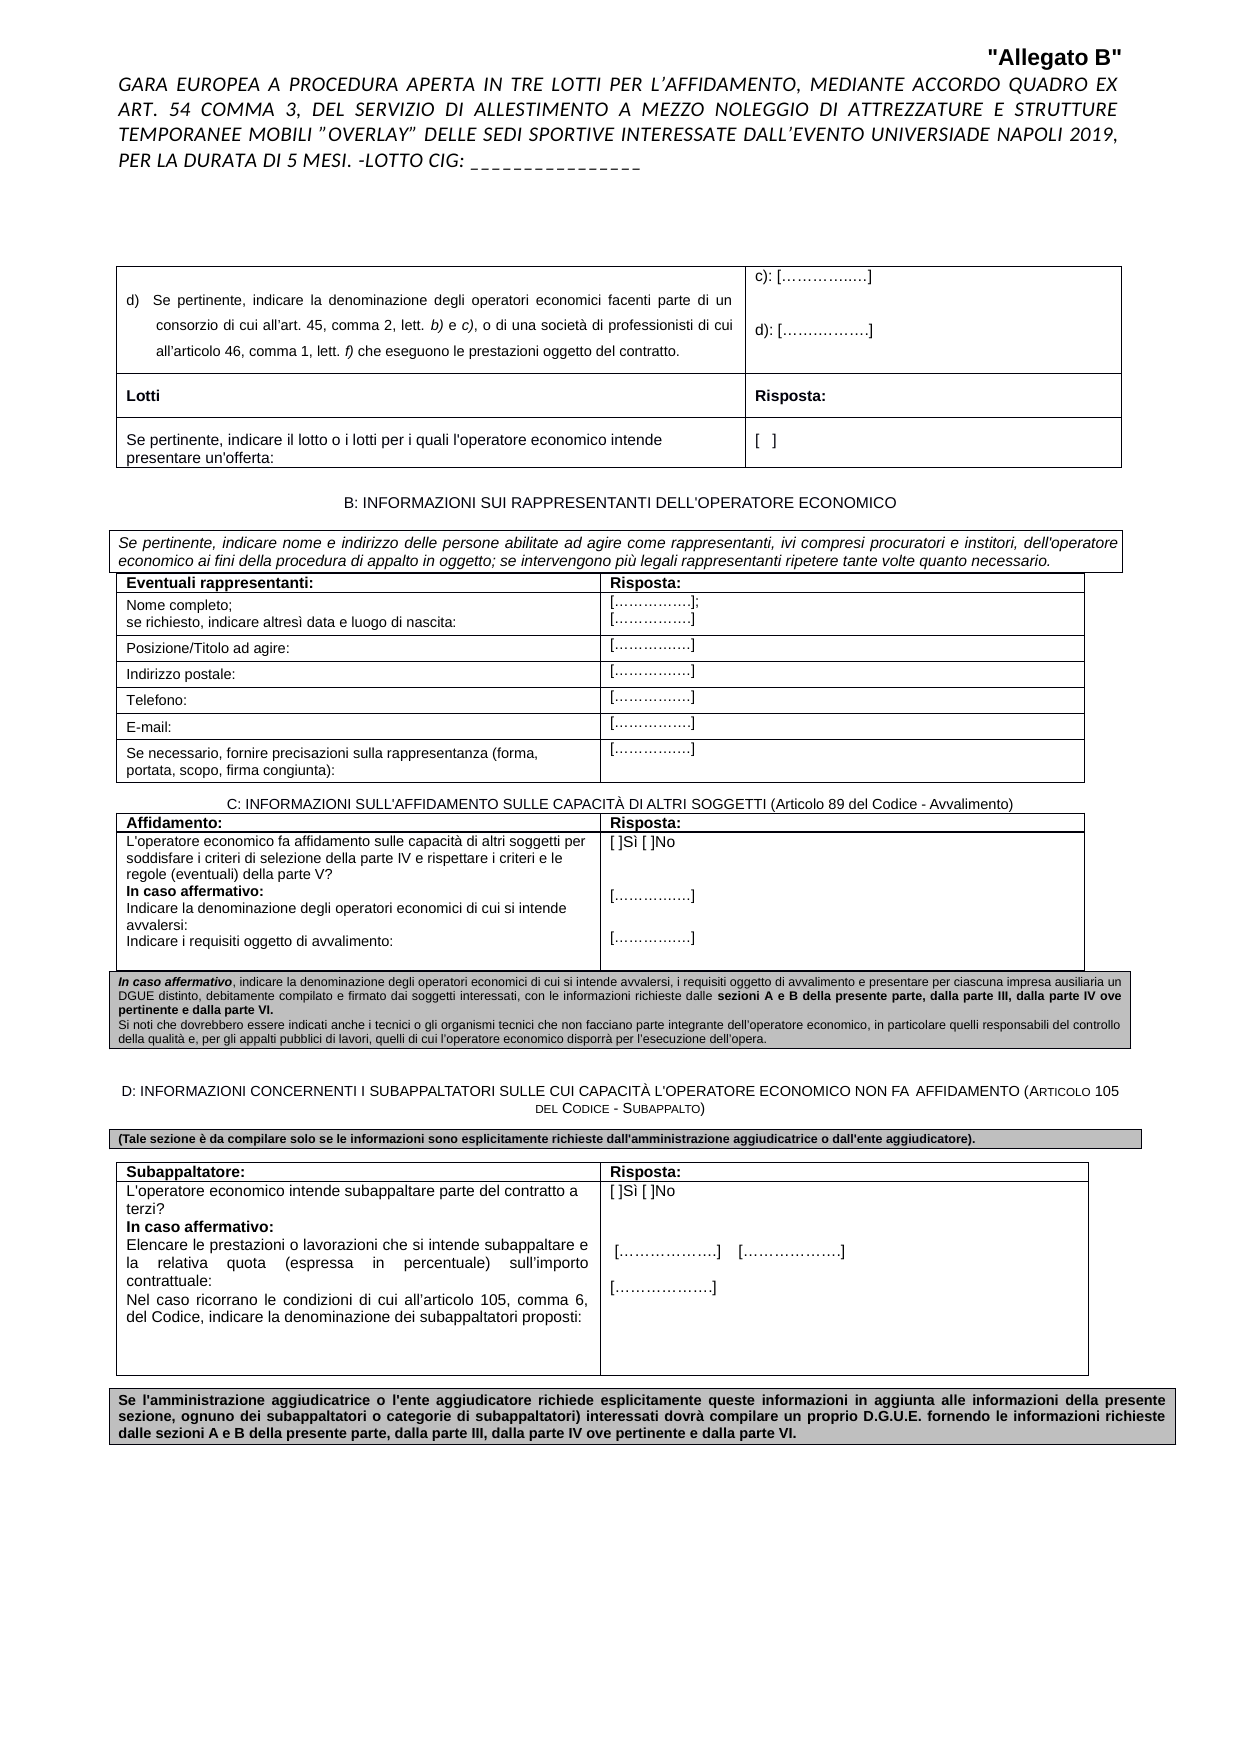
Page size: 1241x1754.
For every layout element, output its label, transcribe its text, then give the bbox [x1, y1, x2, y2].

table_cell L'operatore economico intende subappaltare parte del contratto a terzi? In caso affermativo: Elencare le prestazioni o lavorazioni che si intende subappaltare e la relativa quota (espressa in percentuale) sull’importo contrattuale: Nel caso ricorrano le condizioni di cui all’articolo 105, comma 6, del Codice, indicare la denominazione dei subappaltatori proposti: [117, 1182, 600, 1374]
table_cell [………….…] [601, 688, 1084, 713]
table_cell Posizione/Titolo ad agire: [117, 636, 600, 661]
table_cell L'operatore economico fa affidamento sulle capacità di altri soggetti per soddisfare i criteri di selezione della parte IV e rispettare i criteri e le regole (eventuali) della parte V? In caso affermativo: Indicare la denominazione degli operatori economici di cui si intende avvalersi: Indicare i requisiti oggetto di avvalimento: [117, 833, 600, 970]
table_cell Se pertinente, indicare il lotto o i lotti per i quali l'operatore economico intende presentare un'offerta: [117, 418, 745, 467]
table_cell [746, 267, 1121, 373]
text Se pertinente, indicare nome e indirizzo delle persone abilitate ad agire come rappresentanti, ivi compresi procuratori e institori, dell'operatore economico ai fini della procedura di appalto in oggetto; se intervengono più legali rappresentanti ripetere tante volte quanto necessario. [110, 531, 1122, 572]
table_cell Se necessario, fornire precisazioni sulla rappresentanza (forma, portata, scopo, firma congiunta): [117, 740, 600, 782]
table_cell […………….]; […………….] [601, 593, 1084, 634]
title C: Informazioni sull'affidamento SULLE Capacità di altri soggetti (Articolo 89 del Codice - Avvalimento) [118, 796, 1122, 812]
table_cell [ ] [746, 418, 1121, 467]
table_header Risposta: [601, 574, 1084, 592]
table_header Affidamento: [117, 814, 600, 831]
table_header Subappaltatore: [117, 1163, 600, 1181]
table_cell E-mail: [117, 714, 600, 739]
text Si noti che dovrebbero essere indicati anche i tecnici o gli organismi tecnici che non facciano parte integrante dell’operatore economico, in particolare quelli responsabili del controllo della qualità e, per gli appalti pubblici di lavori, quelli di cui l’operatore economico disporrà per l’esecuzione dell’opera. [110, 1014, 1130, 1048]
text In caso affermativo, indicare la denominazione degli operatori economici di cui si intende avvalersi, i requisiti oggetto di avvalimento e presentare per ciascuna impresa ausiliaria un DGUE distinto, debitamente compilato e firmato dai soggetti interessati, con le informazioni richieste dalle sezioni A e B della presente parte, dalla parte III, dalla parte IV ove pertinente e dalla parte VI. [110, 972, 1130, 1014]
table_cell Telefono: [117, 688, 600, 713]
table_cell Risposta: [746, 374, 1121, 417]
table_cell Nome completo; se richiesto, indicare altresì data e luogo di nascita: [117, 593, 600, 634]
table_cell [………….…] [601, 662, 1084, 687]
table_cell [ ]Sì [ ]No [……………….] [……………….] [……………….] [601, 1182, 1088, 1374]
table_header Risposta: [601, 1163, 1088, 1181]
table_cell [ ]Sì [ ]No [………….…] [………….…] [601, 833, 1084, 970]
title Se l'amministrazione aggiudicatrice o l'ente aggiudicatore richiede esplicitamente queste informazioni in aggiunta alle informazioni della presente sezione, ognuno dei subappaltatori o categorie di subappaltatori) interessati dovrà compilare un proprio D.G.U.E. fornendo le informazioni richieste dalle sezioni A e B della presente parte, dalla parte III, dalla parte IV ove pertinente e dalla parte VI. [110, 1389, 1175, 1444]
table_cell [………….…] [601, 740, 1084, 782]
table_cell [117, 267, 745, 373]
title D: Informazioni concernenti i subappaltatori sulle cui capacità l'operatore economico non fa affidamento (Articolo 105 del Codice - Subappalto) [118, 1083, 1122, 1116]
title (Tale sezione è da compilare solo se le informazioni sono esplicitamente richieste dall'amministrazione aggiudicatrice o dall'ente aggiudicatore). [110, 1130, 1141, 1148]
table_header Risposta: [601, 814, 1084, 831]
table_cell Lotti [117, 374, 745, 417]
table_cell Indirizzo postale: [117, 662, 600, 687]
table_cell […………….] [601, 714, 1084, 739]
title B: Informazioni sui rappresentanti dell'operatore economico [118, 494, 1122, 512]
table_cell [………….…] [601, 636, 1084, 661]
table_header Eventuali rappresentanti: [117, 574, 600, 592]
